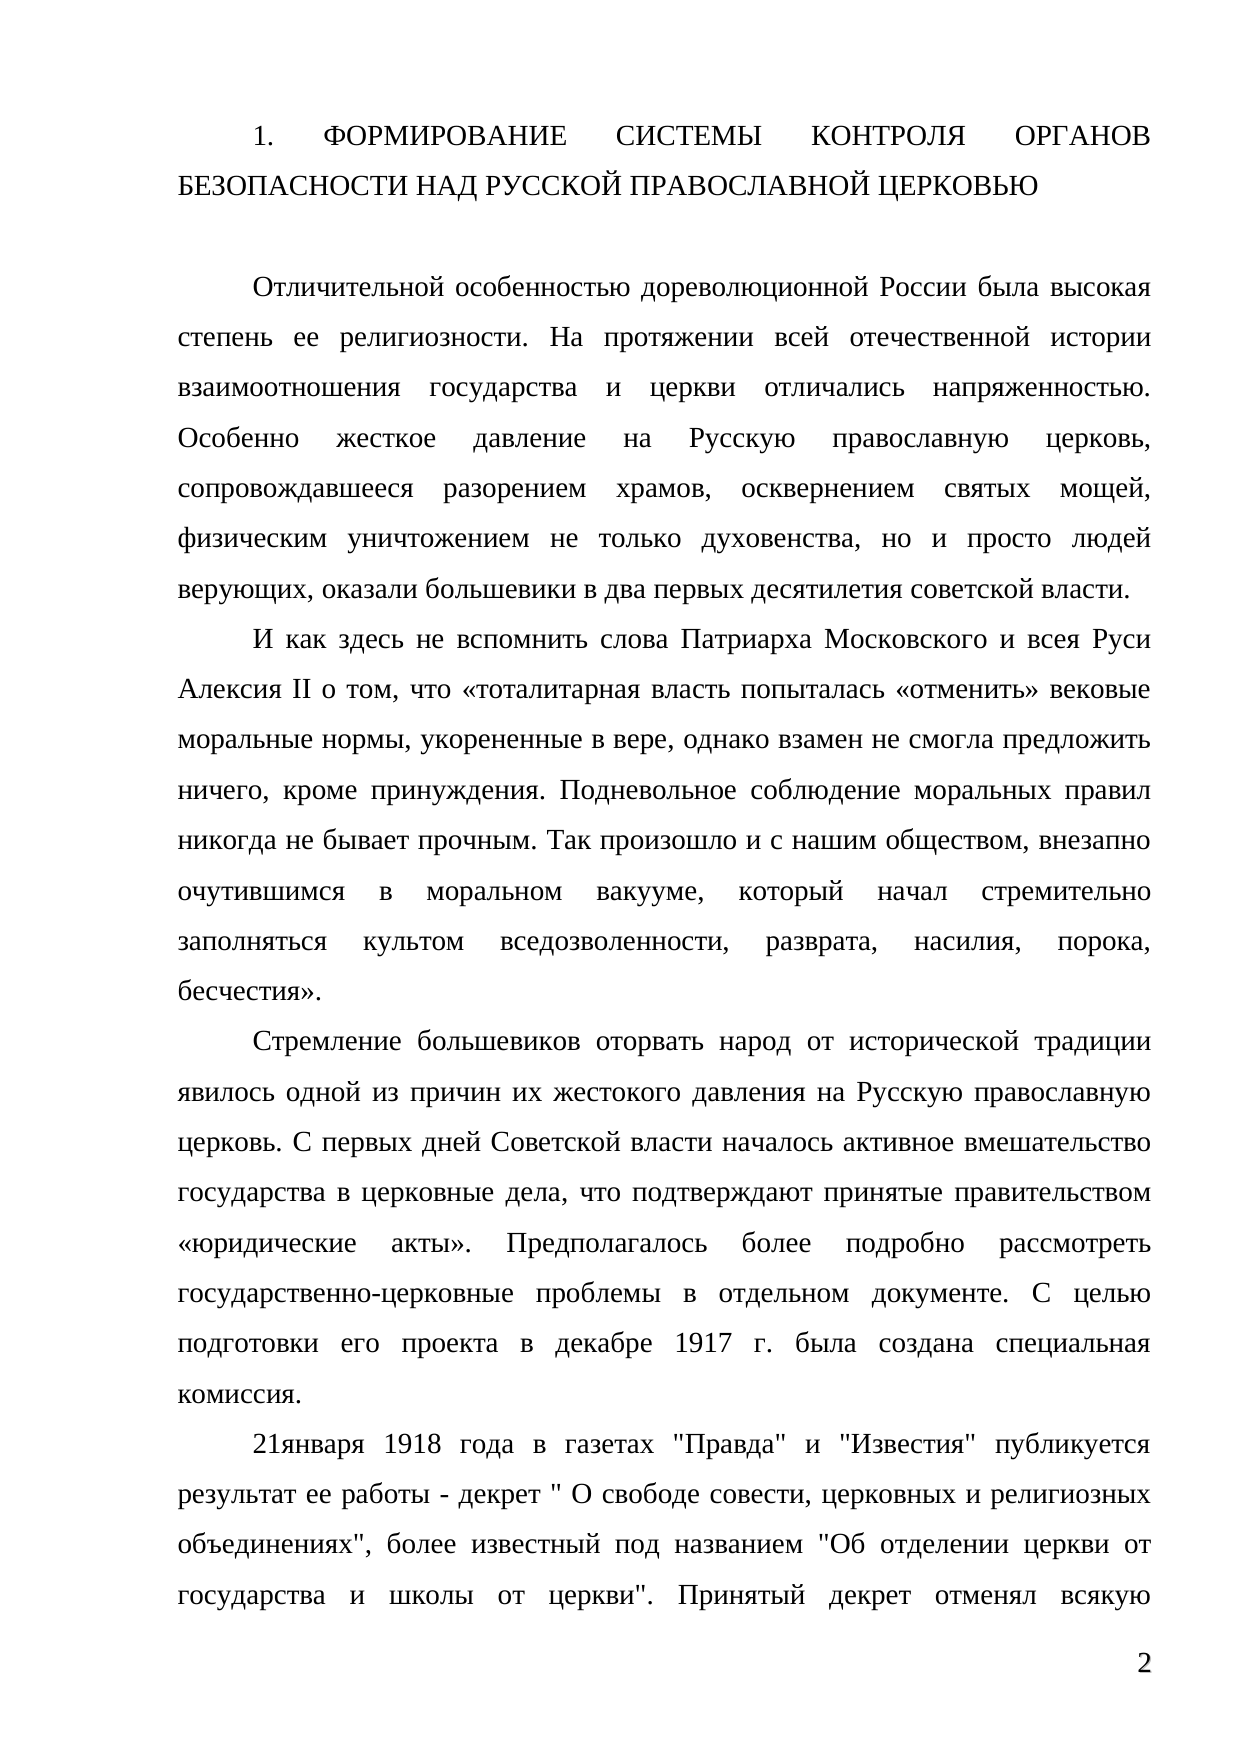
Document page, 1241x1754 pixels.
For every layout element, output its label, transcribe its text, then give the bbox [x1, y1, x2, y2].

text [177, 1426, 1152, 1611]
text Отличительной особенностью дореволюционной России была высокая степень ее религиозности. На протяжении всей отечественной истории взаимоотношения государства и церкви отличались напряженностью. Особенно жесткое давление на Русскую православную церковь, сопровождавшееся разорением храмов, осквернением святых мощей, физическим уничтожением не только духовенства, но и просто людей верующих, оказали большевики в два первых десятилетия советской власти. [177, 269, 1152, 604]
text 1. ФОРМИРОВАНИЕ СИСТЕМЫ КОНТРОЛЯ ОРГАНОВ БЕЗОПАСНОСТИ НАД РУССКОЙ ПРАВОСЛАВНОЙ ЦЕРКОВЬЮ [177, 118, 1152, 202]
text И как здесь не вспомнить слова Патриарха Московского и всея Руси Алексия II о том, что «тоталитарная власть попыталась «отменить» вековые моральные нормы, укорененные в вере, однако взамен не смогла предложить ничего, кроме принуждения. Подневольное соблюдение моральных правил никогда не бывает прочным. Так произошло и с нашим обществом, внезапно очутившимся в моральном вакууме, который начал стремительно заполняться культом вседозволенности, разврата, насилия, порока, бесчестия». [177, 621, 1152, 1007]
text Стремление большевиков оторвать народ от исторической традиции явилось одной из причин их жестокого давления на Русскую православную церковь. С первых дней Советской власти началось активное вмешательство государства в церковные дела, что подтверждают принятые правительством «юридические акты». Предполагалось более подробно рассмотреть государственно-церковные проблемы в отдельном документе. С целью подготовки его проекта в декабре . была создана специальная комиссия. [177, 1024, 1152, 1409]
